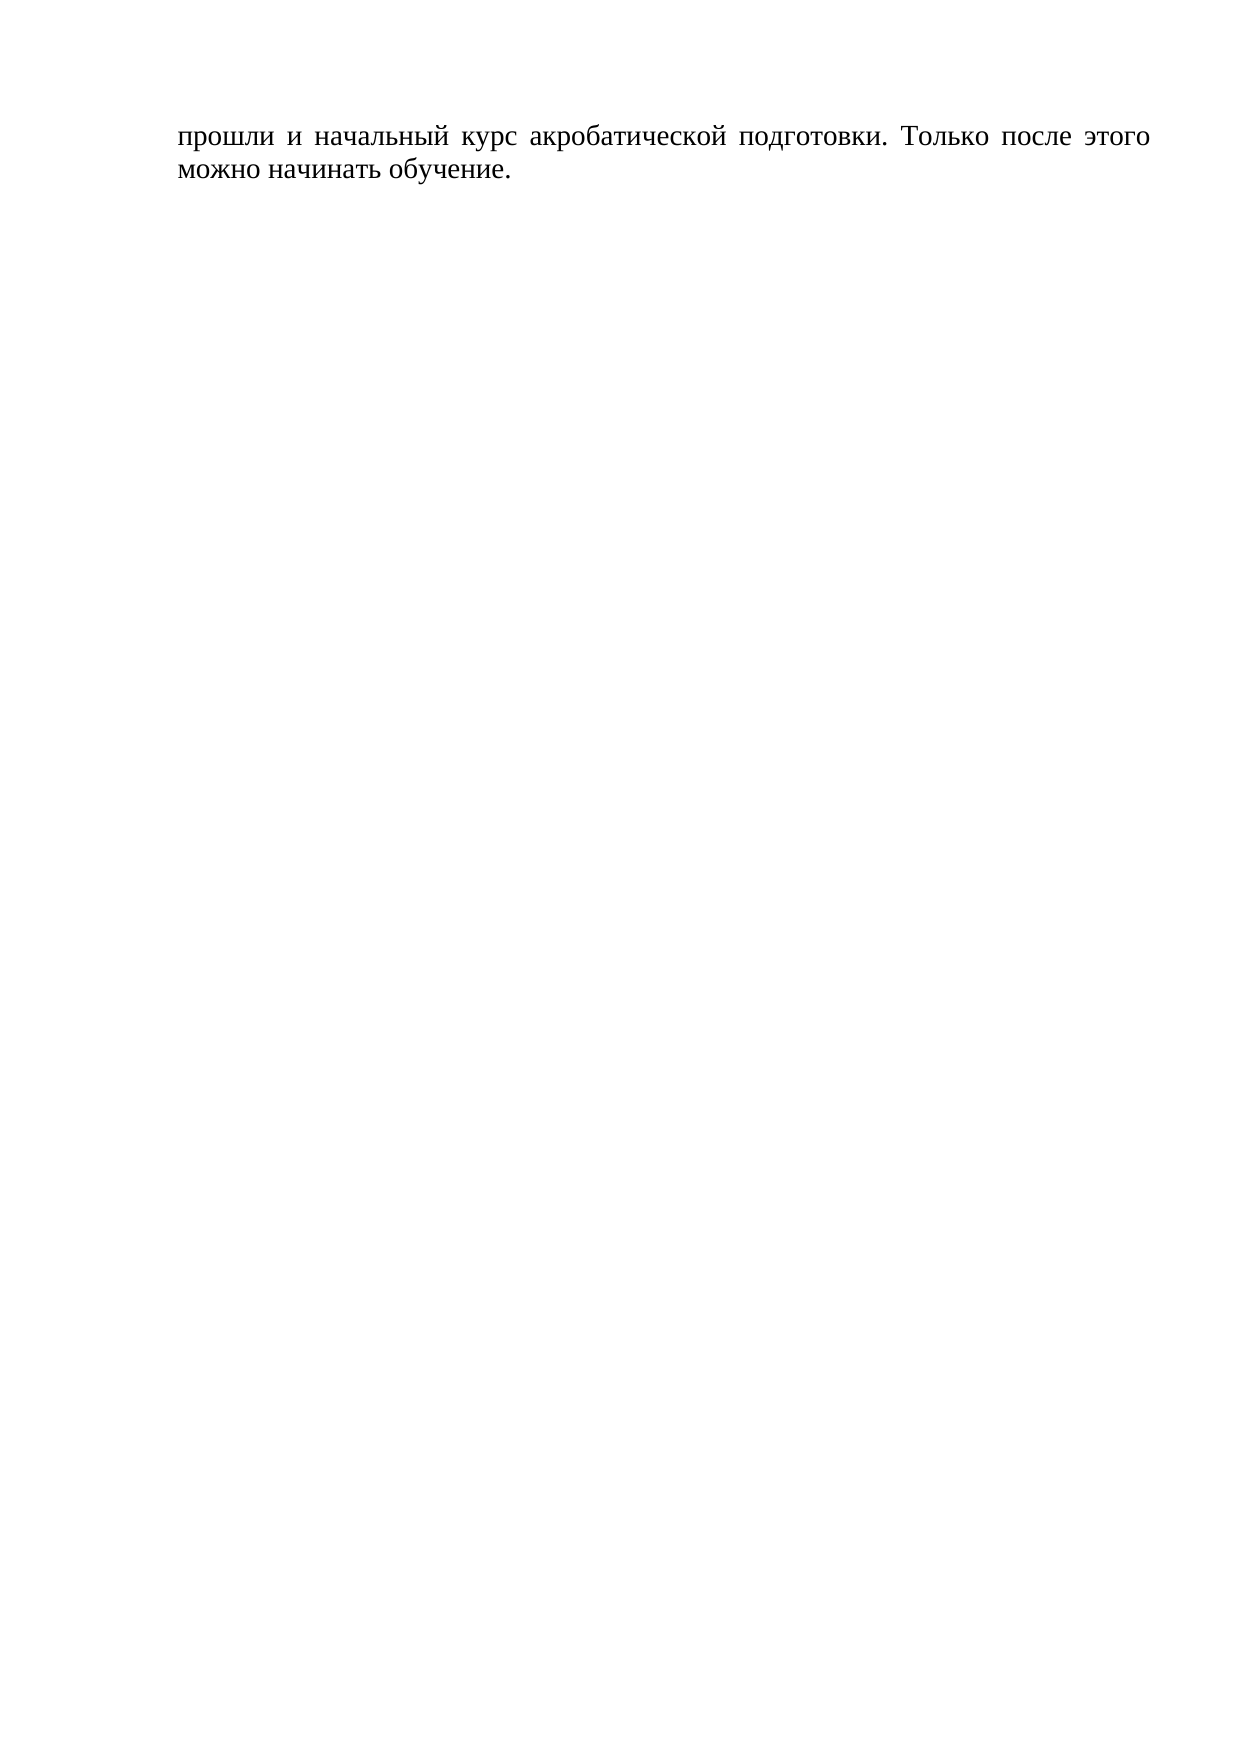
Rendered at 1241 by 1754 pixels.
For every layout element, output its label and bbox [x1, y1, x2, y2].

text [177, 118, 1152, 185]
